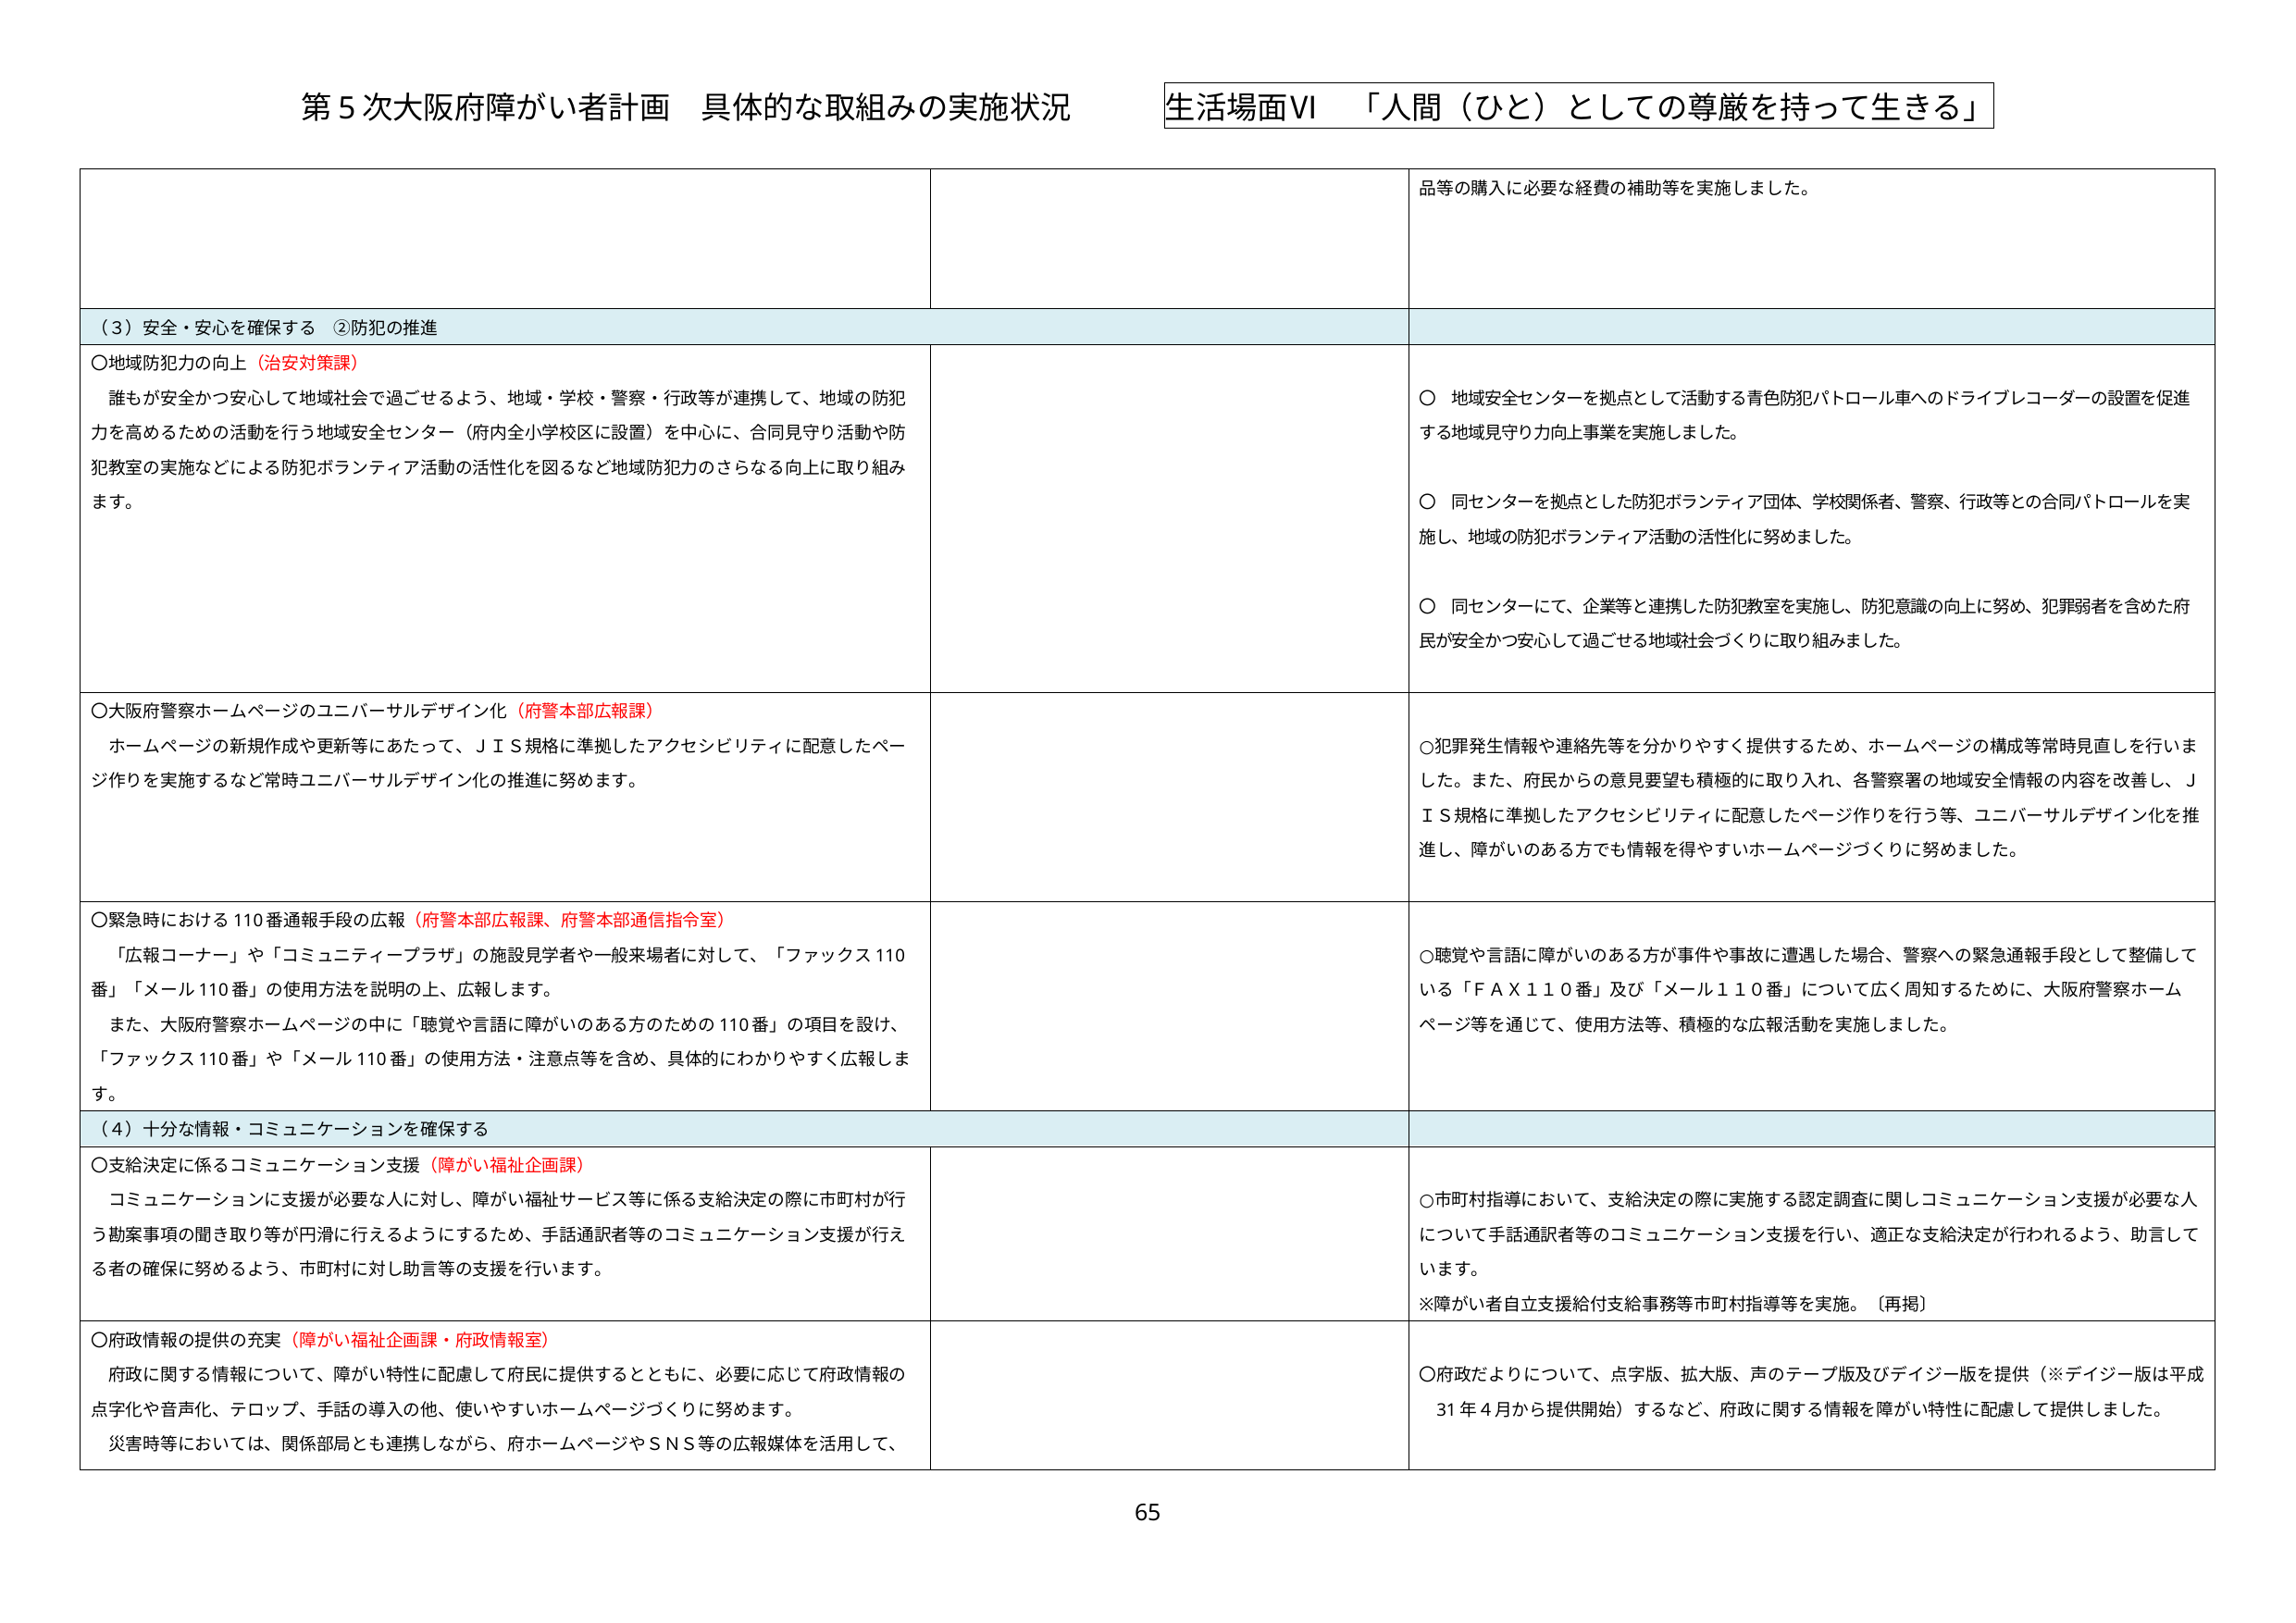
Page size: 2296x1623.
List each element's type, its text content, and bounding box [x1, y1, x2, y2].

table_cell ○犯罪発生情報や連絡先等を分かりやすく提供するため、ホームページの構成等常時見直しを行いました。また、府民からの意見要望も積極的に取り入れ、各警察署の地域安全情報の内容を改善し、ＪＩＳ規格に準拠したアクセシビリティに配意したページ作りを行う等、ユニバーサルデザイン化を推進し、障がいのある方でも情報を得やすいホームページづくりに努めました。 [1409, 693, 2215, 901]
table_cell [1409, 309, 2215, 344]
table_cell ○市町村指導において、支給決定の際に実施する認定調査に関しコミュニケーション支援が必要な人について手話通訳者等のコミュニケーション支援を行い、適正な支給決定が行われるよう、助言しています。 ※障がい者自立支援給付支給事務等市町村指導等を実施。〔再掲〕 [1409, 1147, 2215, 1320]
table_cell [1409, 169, 2215, 308]
table_cell （３）安全・安心を確保する ②防犯の推進 [81, 309, 1409, 344]
table_cell [931, 902, 1409, 1110]
table_cell [931, 169, 1409, 308]
table_cell 〇緊急時における110番通報手段の広報（府警本部広報課、府警本部通信指令室） 「広報コーナー」や「コミュニティープラザ」の施設見学者や一般来場者に対して、「ファックス110番」「メール110番」の使用方法を説明の上、広報します。 また、大阪府警察ホームページの中に「聴覚や言語に障がいのある方のための110番」の項目を設け、「ファックス110番」や「メール110番」の使用方法・注意点等を含め、具体的にわかりやすく広報します。 [81, 902, 930, 1110]
table_cell [931, 1321, 1409, 1469]
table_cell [81, 169, 930, 308]
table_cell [1409, 1321, 2215, 1469]
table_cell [81, 1321, 930, 1469]
table_cell 〇支給決定に係るコミュニケーション支援（障がい福祉企画課） コミュニケーションに支援が必要な人に対し、障がい福祉サービス等に係る支給決定の際に市町村が行う勘案事項の聞き取り等が円滑に行えるようにするため、手話通訳者等のコミュニケーション支援が行える者の確保に努めるよう、市町村に対し助言等の支援を行います。 [81, 1147, 930, 1320]
table_cell [931, 1147, 1409, 1320]
table_cell [1409, 1111, 2215, 1146]
table_cell 〇地域防犯力の向上（治安対策課） 誰もが安全かつ安心して地域社会で過ごせるよう、地域・学校・警察・行政等が連携して、地域の防犯力を高めるための活動を行う地域安全センター（府内全小学校区に設置）を中心に、合同見守り活動や防犯教室の実施などによる防犯ボランティア活動の活性化を図るなど地域防犯力のさらなる向上に取り組みます。 [81, 345, 930, 692]
table_cell [931, 693, 1409, 901]
table_cell 〇 地域安全センターを拠点として活動する青色防犯パトロール車へのドライブレコーダーの設置を促進する地域見守り力向上事業を実施しました。 〇 同センターを拠点とした防犯ボランティア団体、学校関係者、警察、行政等との合同パトロールを実施し、地域の防犯ボランティア活動の活性化に努めました。 〇 同センターにて、企業等と連携した防犯教室を実施し、防犯意識の向上に努め、犯罪弱者を含めた府民が安全かつ安心して過ごせる地域社会づくりに取り組みました。 [1409, 345, 2215, 692]
table_cell ○聴覚や言語に障がいのある方が事件や事故に遭遇した場合、警察への緊急通報手段として整備している「ＦＡＸ１１０番」及び「メール１１０番」について広く周知するために、大阪府警察ホームページ等を通じて、使用方法等、積極的な広報活動を実施しました。 [1409, 902, 2215, 1110]
table_cell 〇大阪府警察ホームページのユニバーサルデザイン化（府警本部広報課） ホームページの新規作成や更新等にあたって、ＪＩＳ規格に準拠したアクセシビリティに配意したページ作りを実施するなど常時ユニバーサルデザイン化の推進に努めます。 [81, 693, 930, 901]
table_cell （４）十分な情報・コミュニケーションを確保する [81, 1111, 1409, 1146]
table_cell [931, 345, 1409, 692]
